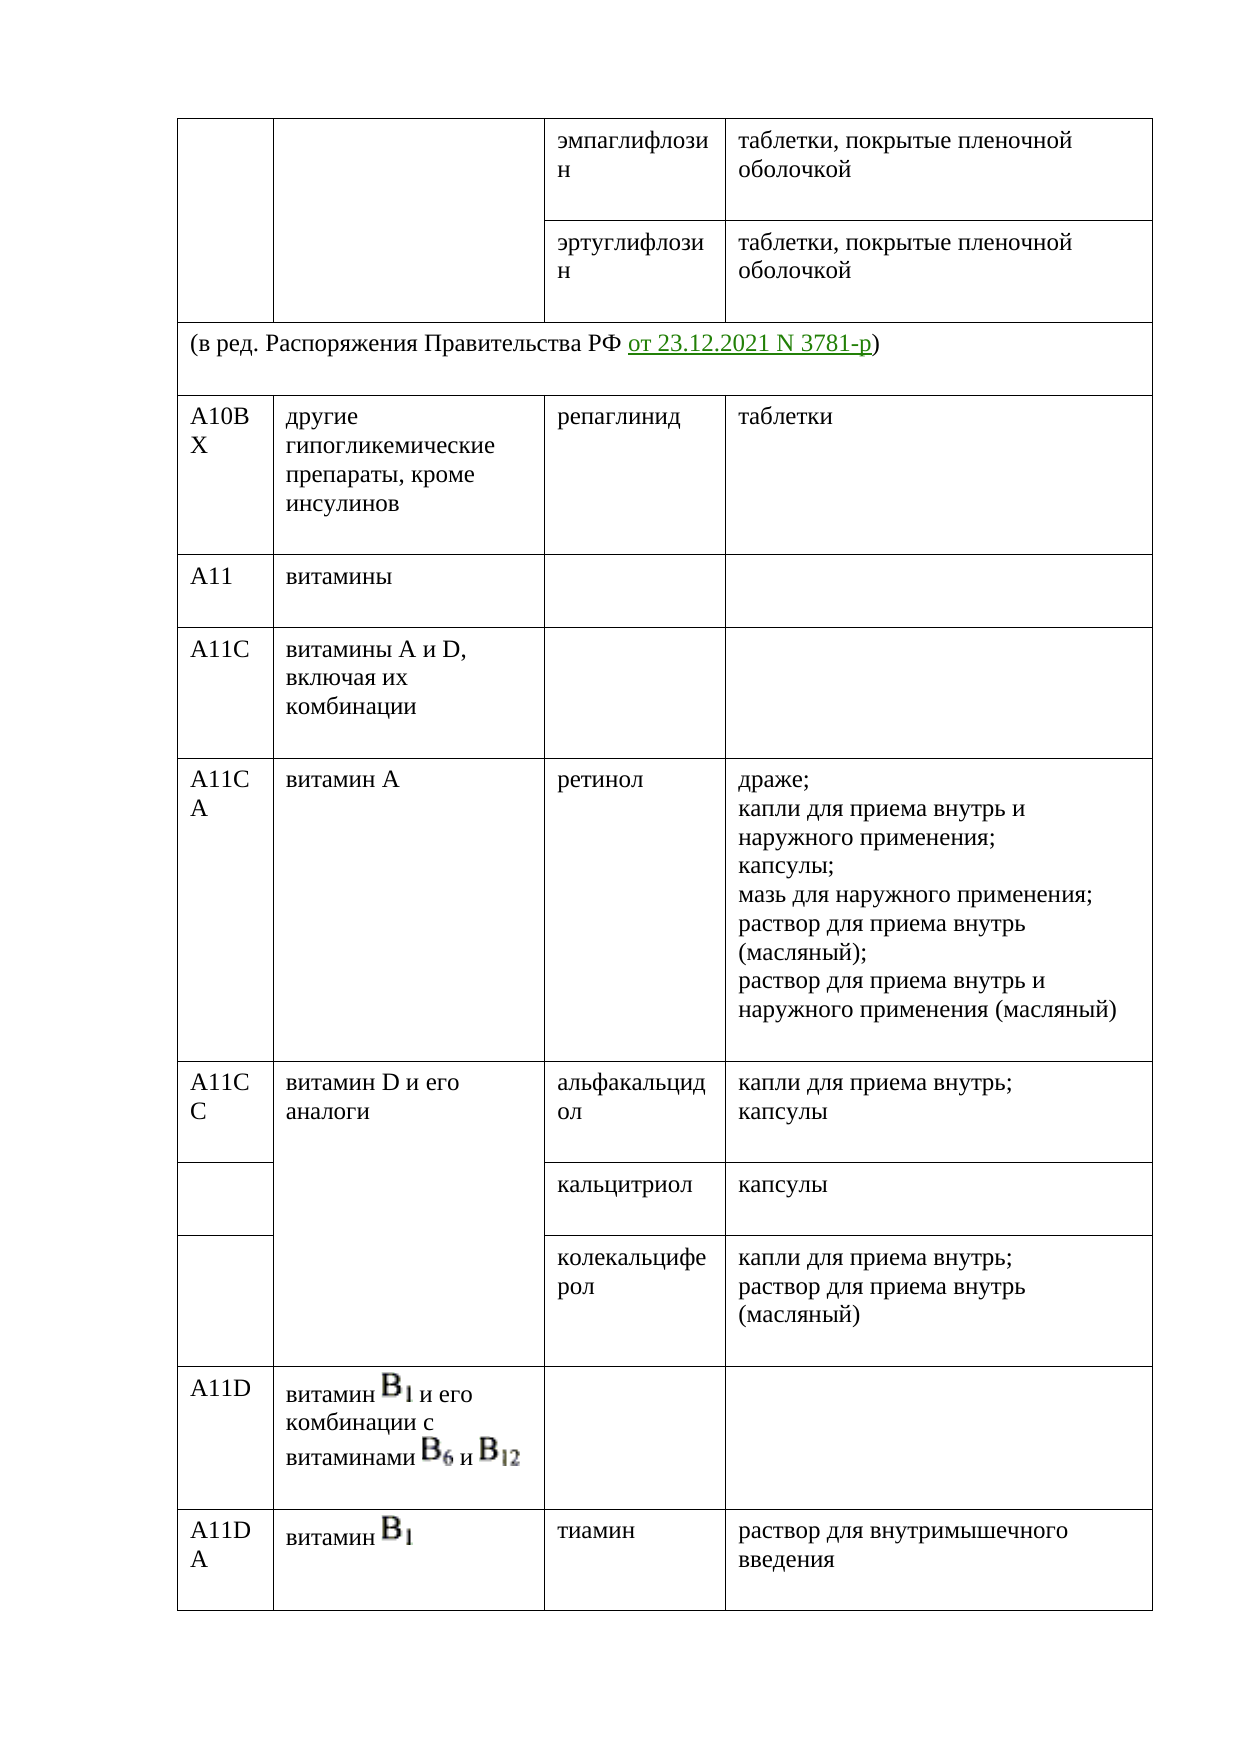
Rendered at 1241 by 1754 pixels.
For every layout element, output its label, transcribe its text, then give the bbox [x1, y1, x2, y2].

table_cell тиамин [545, 1510, 725, 1610]
table_cell (в ред. Распоряжения Правительства РФ от 23.12.2021 N 3781-р) [178, 323, 1152, 395]
table_cell A11CC [178, 1062, 273, 1162]
table_cell [726, 555, 1152, 627]
table_cell витамин D и его аналоги [274, 1062, 544, 1366]
table_cell [545, 628, 725, 757]
table_cell витамины [274, 555, 544, 627]
table_cell колекальциферол [545, 1236, 725, 1366]
table_cell эмпаглифлозин [545, 119, 725, 220]
table_cell другие гипогликемические препараты, кроме инсулинов [274, 396, 544, 554]
table_cell A11D [178, 1367, 273, 1509]
table_cell капсулы [726, 1163, 1152, 1235]
table_cell [545, 1367, 725, 1509]
table_cell раствор для внутримышечного введения [726, 1510, 1152, 1610]
table_cell A11C [178, 628, 273, 757]
table_cell витамин А [274, 759, 544, 1061]
table_cell A11 [178, 555, 273, 627]
table_cell A11CA [178, 759, 273, 1061]
table_cell витамины A и D, включая их комбинации [274, 628, 544, 757]
table_cell [545, 555, 725, 627]
table_cell драже; капли для приема внутрь и наружного применения; капсулы; мазь для наружного применения; раствор для приема внутрь (масляный); раствор для приема внутрь и наружного применения (масляный) [726, 759, 1152, 1061]
table_cell таблетки [726, 396, 1152, 554]
picture [479, 1436, 520, 1466]
table_cell капли для приема внутрь; раствор для приема внутрь (масляный) [726, 1236, 1152, 1366]
table_cell A10BX [178, 396, 273, 554]
table_cell капли для приема внутрь; капсулы [726, 1062, 1152, 1162]
table_cell репаглинид [545, 396, 725, 554]
table_cell витамин [274, 1510, 544, 1610]
table_cell альфакальцидол [545, 1062, 725, 1162]
table_cell [178, 1163, 273, 1235]
table_cell таблетки, покрытые пленочной оболочкой [726, 221, 1152, 322]
table_cell [726, 628, 1152, 757]
table_cell кальцитриол [545, 1163, 725, 1235]
table_cell [726, 1367, 1152, 1509]
picture [422, 1436, 454, 1466]
table_cell [178, 1236, 273, 1366]
table_cell ретинол [545, 759, 725, 1061]
table_cell A11DA [178, 1510, 273, 1610]
picture [381, 1515, 413, 1545]
table_cell витамин и его комбинации с витаминами и [274, 1367, 544, 1509]
table_cell эртуглифлозин [545, 221, 725, 322]
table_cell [726, 119, 1152, 220]
picture [381, 1372, 413, 1402]
